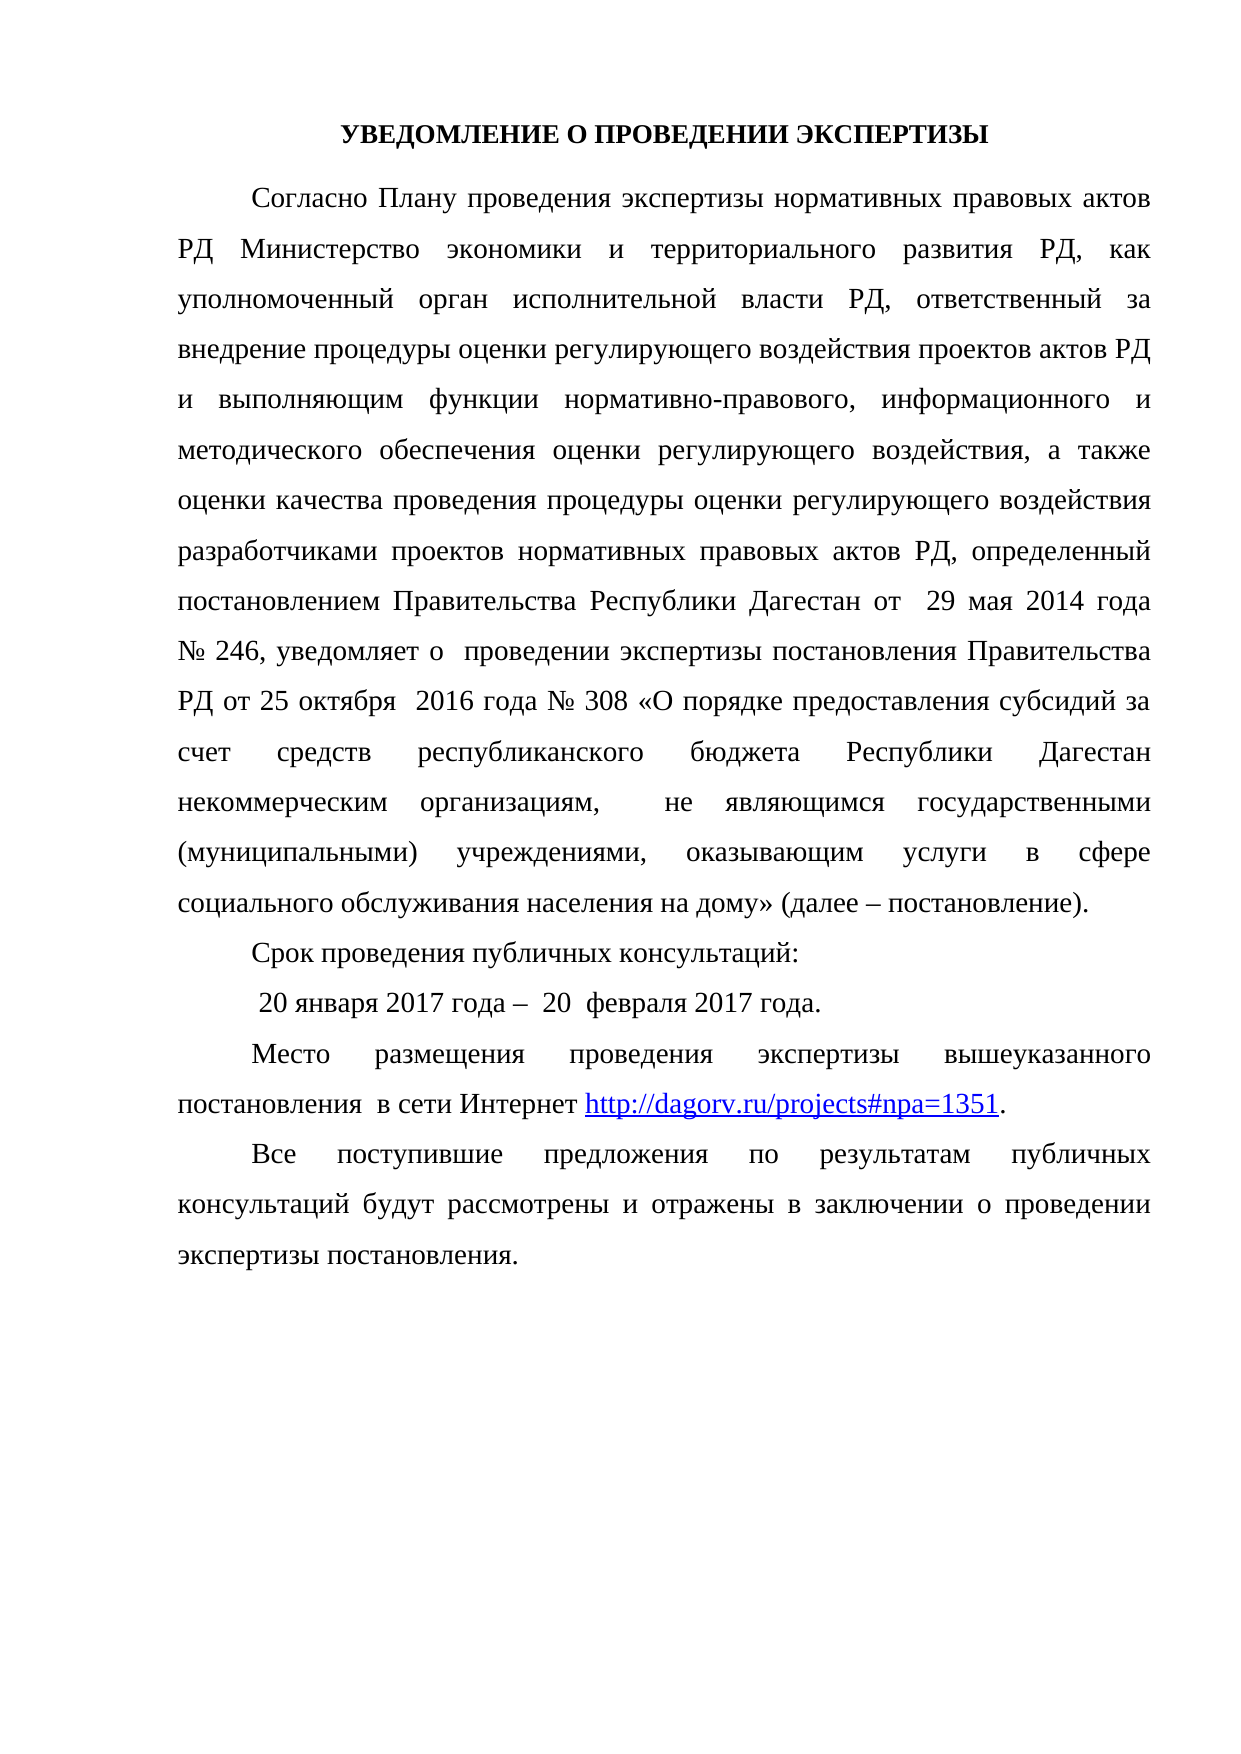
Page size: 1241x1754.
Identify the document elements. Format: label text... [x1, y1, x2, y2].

text Место размещения проведения экспертизы вышеуказанного постановления в сети Интернет http://dagorv.ru/projects#npa=1351. [177, 1036, 1152, 1119]
text УВЕДОМЛЕНИЕ О ПРОВЕДЕНИИ ЭКСПЕРТИЗЫ [177, 118, 1152, 149]
text Согласно Плану проведения экспертизы нормативных правовых актов РД Министерство экономики и территориального развития РД, как уполномоченный орган исполнительной власти РД, ответственный за внедрение процедуры оценки регулирующего воздействия проектов актов РД и выполняющим функции нормативно-правового, информационного и методического обеспечения оценки регулирующего воздействия, а также оценки качества проведения процедуры оценки регулирующего воздействия разработчиками проектов нормативных правовых актов РД, определенный постановлением Правительства Республики Дагестан от 29 мая 2014 года № 246, уведомляет о проведении экспертизы постановления Правительства РД от 25 октября 2016 года № 308 «О порядке предоставления субсидий за счет средств республиканского бюджета Республики Дагестан некоммерческим организациям, не являющимся государственными (муниципальными) учреждениями, оказывающим услуги в сфере социального обслуживания населения на дому» (далее – постановление). [177, 180, 1152, 918]
text Все поступившие предложения по результатам публичных консультаций будут рассмотрены и отражены в заключении о проведении экспертизы постановления. [177, 1136, 1152, 1271]
text Срок проведения публичных консультаций: [177, 935, 1152, 969]
text 20 января 2017 года – 20 февраля 2017 года. [177, 985, 1152, 1019]
